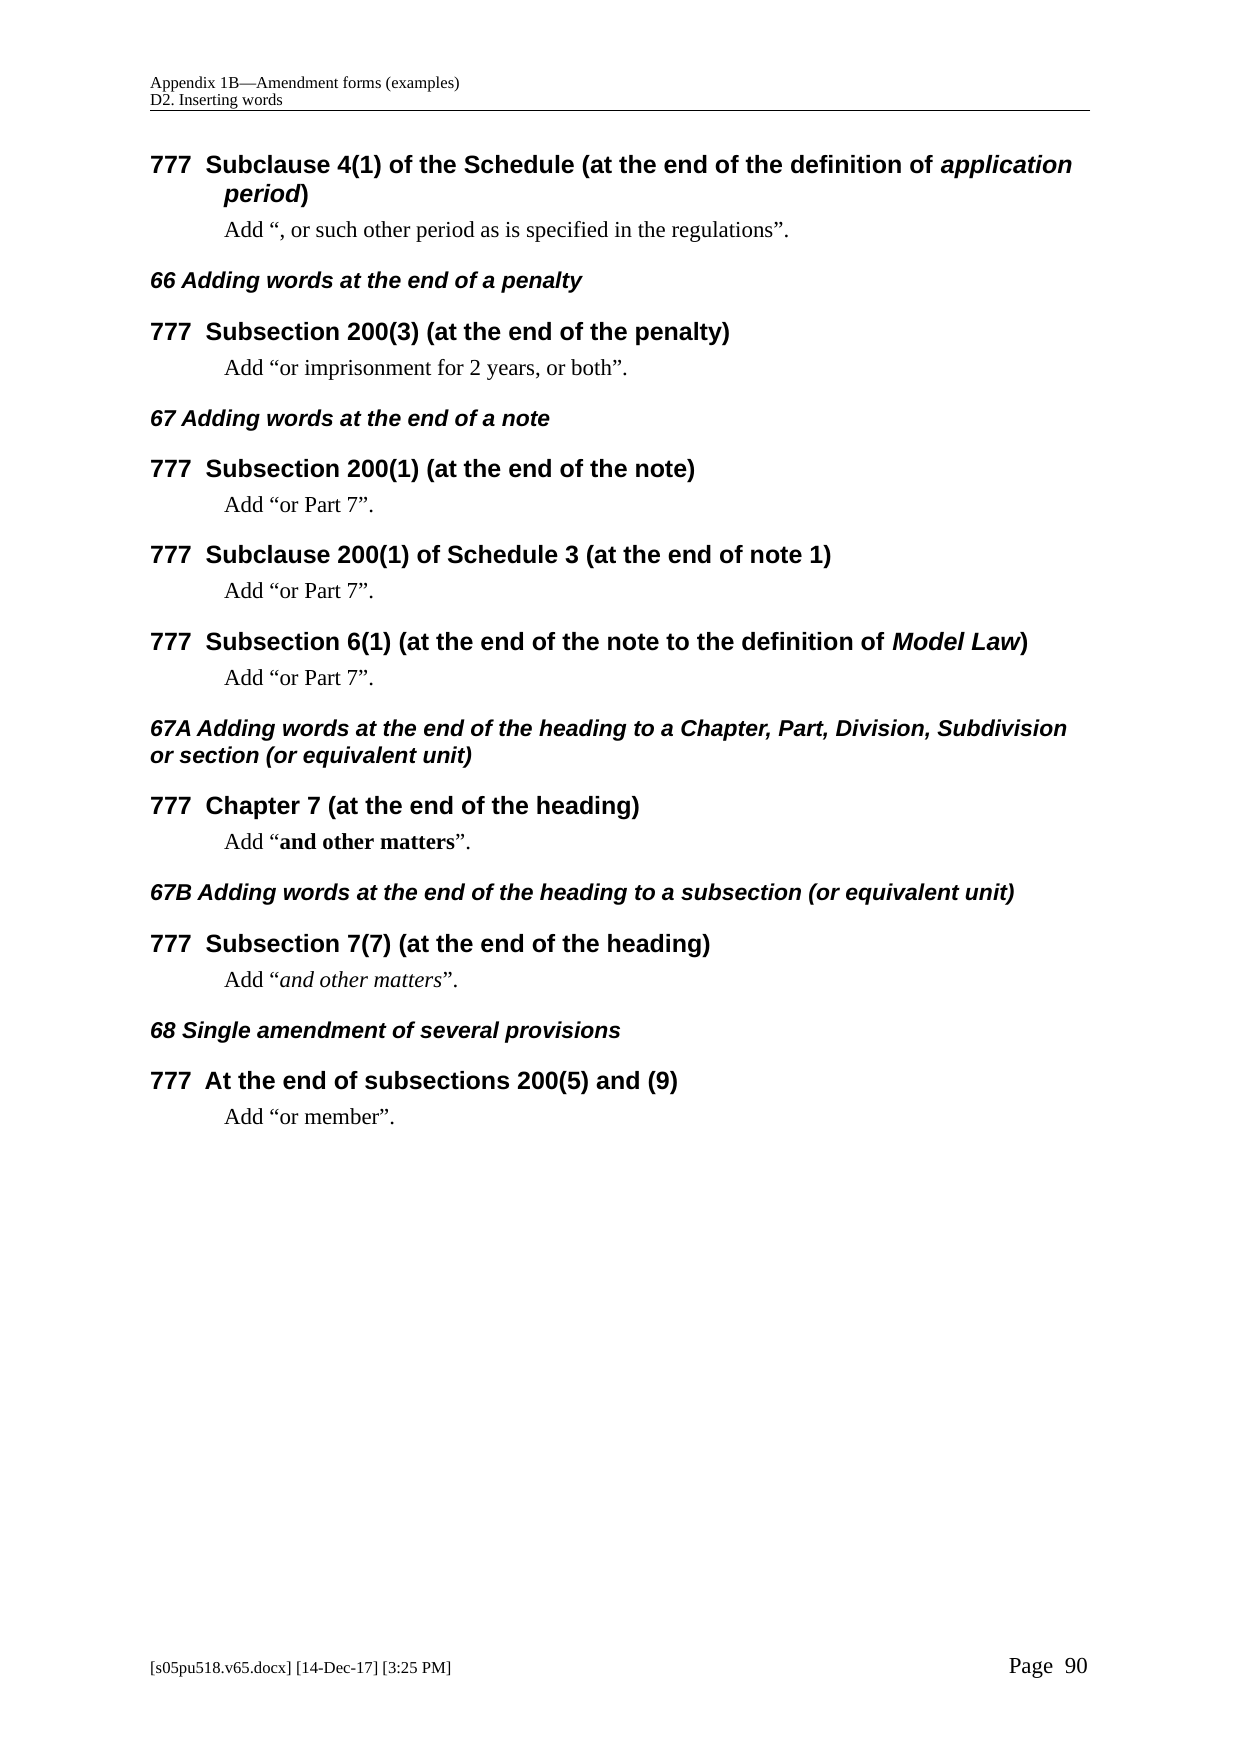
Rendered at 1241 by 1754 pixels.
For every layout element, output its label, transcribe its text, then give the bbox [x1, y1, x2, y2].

text 67B Adding words at the end of the heading to a subsection (or equivalent unit) [150, 879, 1090, 906]
text 777 At the end of subsections 200(5) and (9) [150, 1066, 1090, 1095]
text 777 Chapter 7 (at the end of the heading) [150, 791, 1090, 820]
text 777 Subsection 200(1) (at the end of the note) [150, 454, 1090, 483]
text Add “and other matters”. [224, 966, 1090, 992]
list Add “or member”. [224, 1103, 1090, 1130]
text Add “or Part 7”. [224, 664, 1090, 690]
text Add “and other matters”. [224, 828, 1090, 854]
text 777 Subclause 200(1) of Schedule 3 (at the end of note 1) [150, 541, 1090, 569]
text 67 Adding words at the end of a note [150, 405, 1090, 431]
text 777 Subsection 6(1) (at the end of the note to the definition of Model Law) [150, 627, 1090, 656]
list Add “or Part 7”. [224, 578, 1090, 604]
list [224, 216, 1090, 242]
text 66 Adding words at the end of a penalty [150, 267, 1090, 293]
text 68 Single amendment of several provisions [150, 1017, 1090, 1043]
text 67A Adding words at the end of the heading to a Chapter, Part, Division, Subdivision or section (or equivalent unit) [150, 715, 1090, 768]
list Add “or imprisonment for 2 years, or both”. [224, 353, 1090, 380]
text 777 Subsection 7(7) (at the end of the heading) [150, 929, 1090, 957]
text 777 Subclause 4(1) of the Schedule (at the end of the definition of application period) [150, 150, 1090, 207]
list Add “or Part 7”. [224, 491, 1090, 518]
text 777 Subsection 200(3) (at the end of the penalty) [150, 316, 1090, 345]
